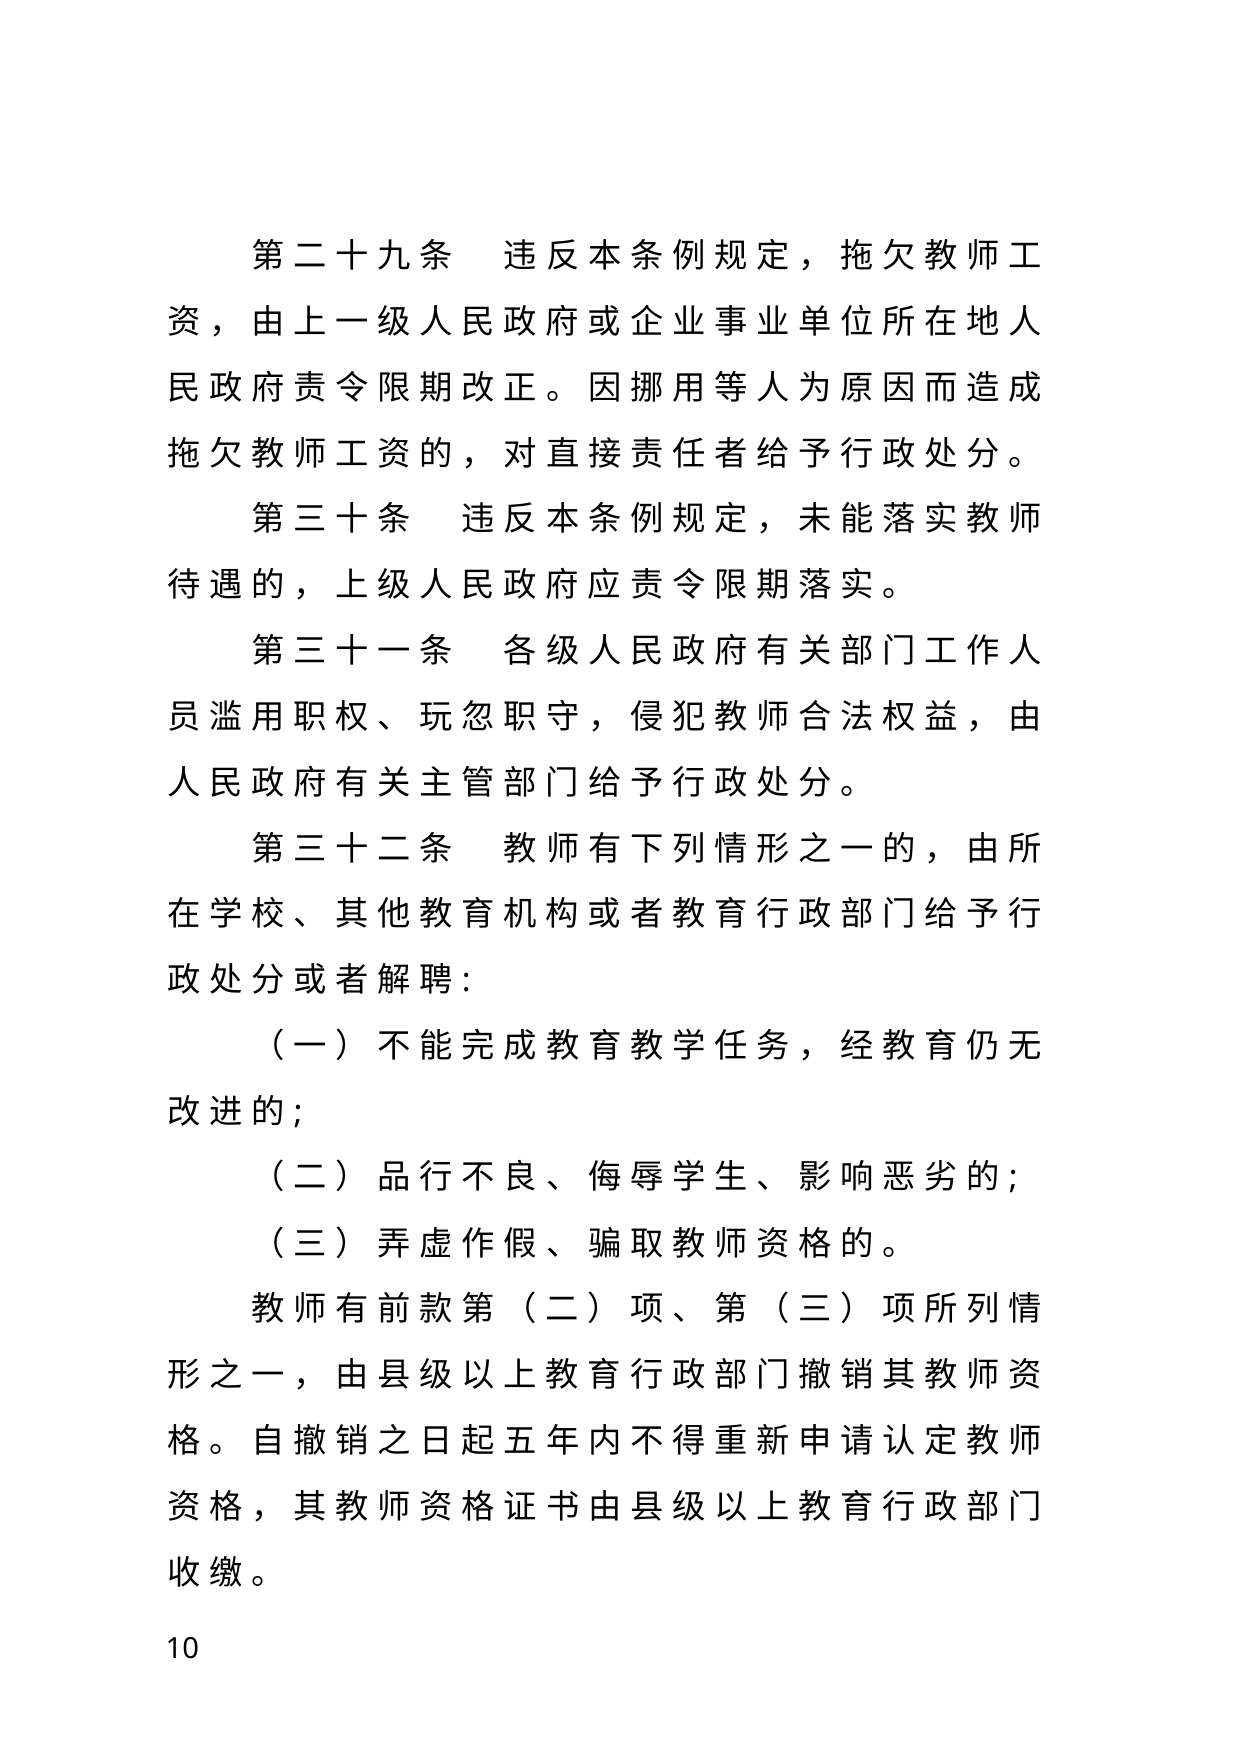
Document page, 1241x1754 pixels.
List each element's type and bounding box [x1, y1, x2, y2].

text [167, 220, 1051, 1602]
